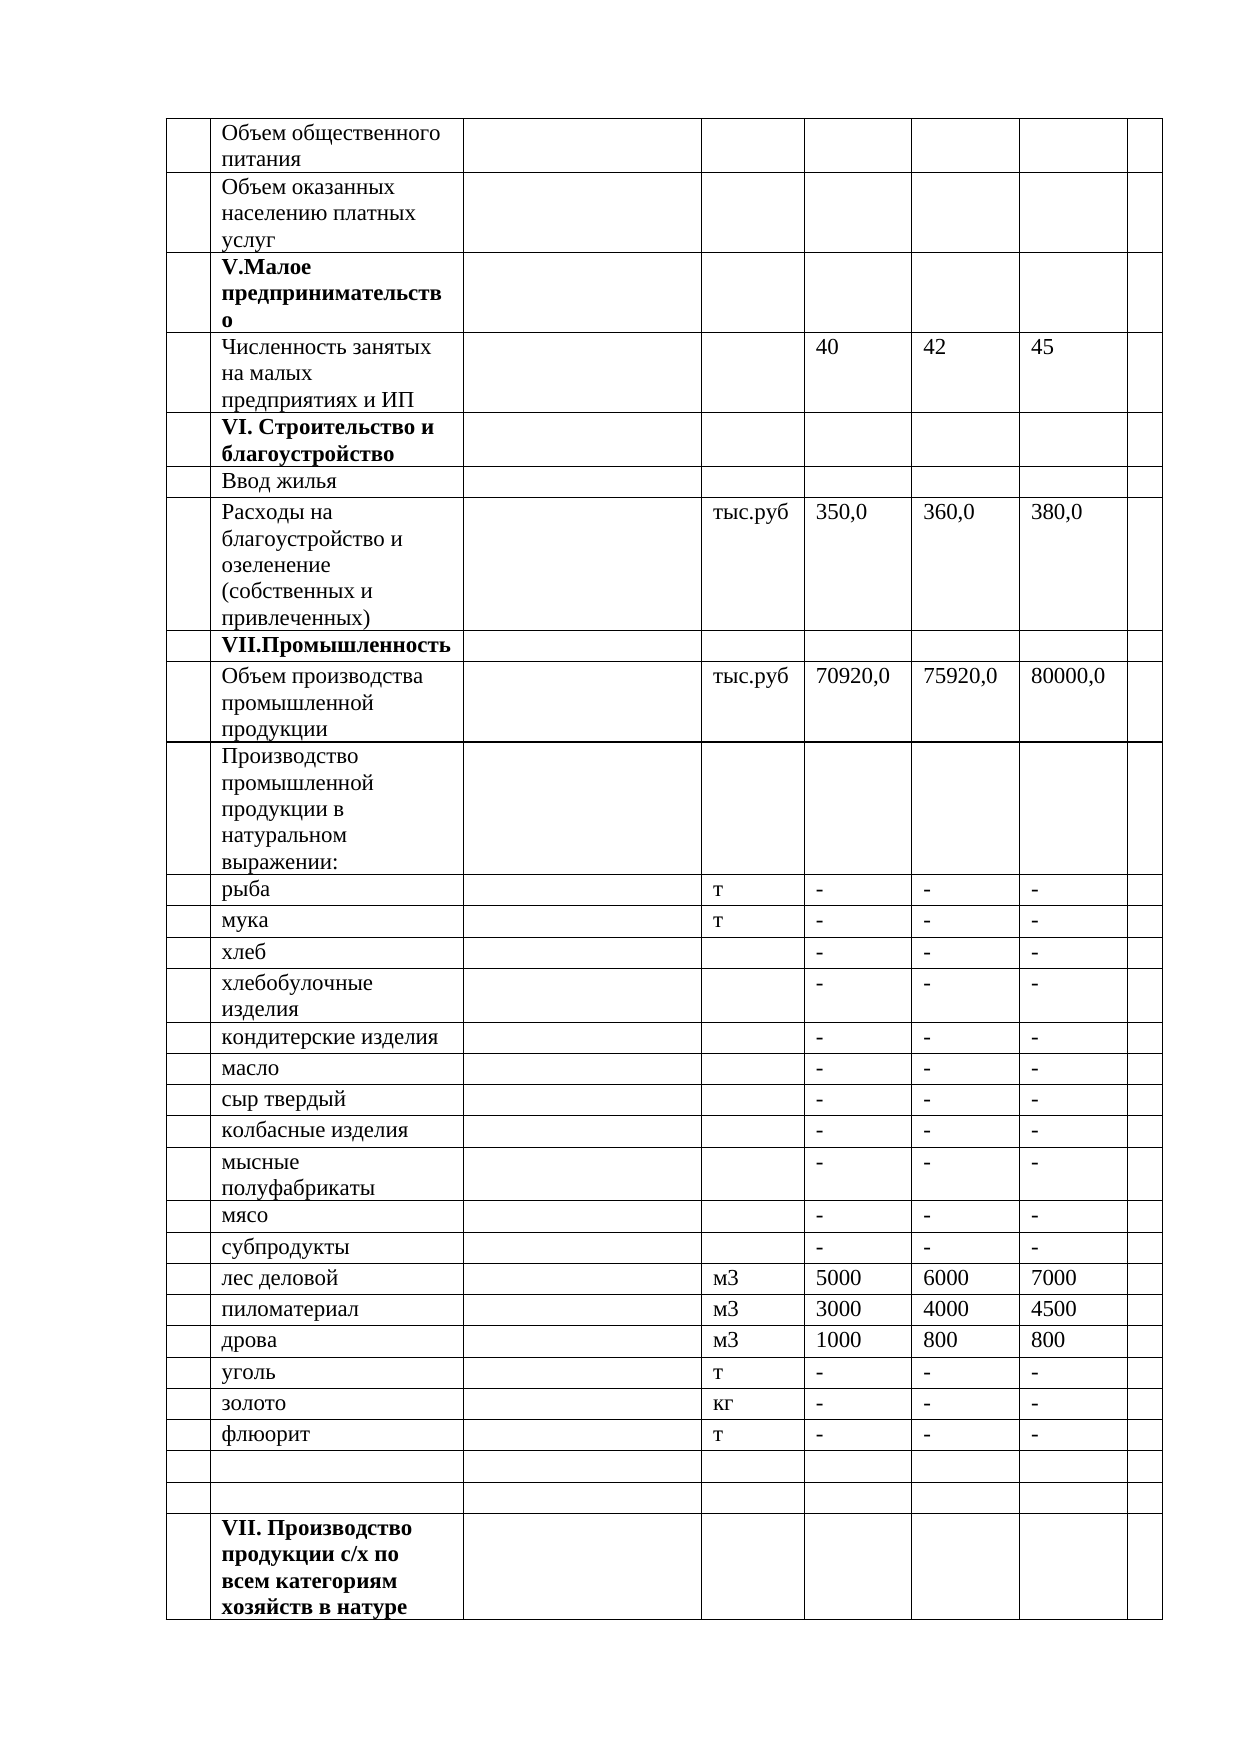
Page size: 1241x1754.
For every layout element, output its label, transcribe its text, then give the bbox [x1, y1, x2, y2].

table_cell дрова [211, 1326, 463, 1357]
table_cell [1128, 1054, 1162, 1084]
table_cell - [1020, 1023, 1127, 1053]
table_cell флюорит [211, 1420, 463, 1450]
table_cell [167, 119, 210, 172]
table_cell т [702, 1420, 804, 1450]
table_cell [702, 969, 804, 1022]
table_cell [167, 662, 210, 741]
table_cell - [805, 875, 911, 905]
table_cell Объем производства промышленной продукции [211, 662, 463, 741]
table_cell [1128, 1116, 1162, 1147]
table_cell [464, 1148, 701, 1200]
table_cell [167, 875, 210, 905]
table_cell [805, 119, 911, 172]
table_cell [1020, 467, 1127, 497]
table_cell [167, 253, 210, 332]
table_cell мясо [211, 1201, 463, 1232]
table_cell хлеб [211, 938, 463, 968]
table_cell [464, 743, 701, 874]
table_cell сыр твердый [211, 1085, 463, 1115]
table_cell [167, 467, 210, 497]
table_cell [464, 1295, 701, 1325]
table_cell - [1020, 1420, 1127, 1450]
table_cell - [1020, 1389, 1127, 1419]
table_cell [464, 1483, 701, 1513]
table_cell [167, 631, 210, 661]
table_cell [167, 1116, 210, 1147]
table_cell [1128, 1085, 1162, 1115]
table_cell [464, 253, 701, 332]
table_cell - [805, 1201, 911, 1232]
table_cell [805, 467, 911, 497]
table_cell субпродукты [211, 1233, 463, 1263]
table_cell [167, 1358, 210, 1388]
table_cell [805, 413, 911, 466]
table_cell - [912, 969, 1019, 1022]
table_cell [912, 1514, 1019, 1619]
table_cell 1000 [805, 1326, 911, 1357]
table_cell [1128, 662, 1162, 741]
table_cell - [1020, 1116, 1127, 1147]
table_cell [1128, 969, 1162, 1022]
table_cell [702, 1054, 804, 1084]
table_cell [1020, 119, 1127, 172]
table_cell [1128, 1451, 1162, 1482]
table_cell [167, 1201, 210, 1232]
table_cell - [1020, 1358, 1127, 1388]
table_cell [912, 253, 1019, 332]
table_cell [1020, 631, 1127, 661]
table_cell 3000 [805, 1295, 911, 1325]
table_cell [464, 1201, 701, 1232]
table_cell - [912, 906, 1019, 937]
table_cell [167, 1233, 210, 1263]
table_cell [167, 1514, 210, 1619]
table_cell [1128, 1148, 1162, 1200]
table_cell [167, 413, 210, 466]
table_cell 45 [1020, 333, 1127, 412]
table_cell м3 [702, 1295, 804, 1325]
table_cell колбасные изделия [211, 1116, 463, 1147]
table_cell м3 [702, 1326, 804, 1357]
table_cell - [1020, 1201, 1127, 1232]
table_cell [1020, 253, 1127, 332]
table_cell [464, 906, 701, 937]
table_cell [167, 1148, 210, 1200]
table_cell [805, 1451, 911, 1482]
table_cell [167, 1420, 210, 1450]
table_cell - [912, 1358, 1019, 1388]
table_cell пиломатериал [211, 1295, 463, 1325]
table_cell [1128, 875, 1162, 905]
table_cell [1128, 1264, 1162, 1294]
table_cell [464, 662, 701, 741]
table_cell [1128, 906, 1162, 937]
table_cell 4000 [912, 1295, 1019, 1325]
table_cell - [1020, 969, 1127, 1022]
table_cell [167, 1054, 210, 1084]
table_cell [464, 1023, 701, 1053]
table_cell [702, 938, 804, 968]
table_cell [464, 173, 701, 252]
table_cell рыба [211, 875, 463, 905]
table_cell [167, 969, 210, 1022]
table_cell [702, 173, 804, 252]
table_cell [1128, 1201, 1162, 1232]
table_cell - [1020, 1233, 1127, 1263]
table_cell - [1020, 875, 1127, 905]
table_cell [805, 253, 911, 332]
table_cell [211, 1514, 463, 1619]
table_cell - [1020, 906, 1127, 937]
table_cell [1020, 1451, 1127, 1482]
table_cell [464, 119, 701, 172]
table_cell - [1020, 938, 1127, 968]
table_cell [1128, 467, 1162, 497]
table_cell [1128, 1326, 1162, 1357]
table_cell 7000 [1020, 1264, 1127, 1294]
table_cell - [805, 938, 911, 968]
table_cell - [805, 906, 911, 937]
table_cell [464, 1233, 701, 1263]
table_cell [912, 119, 1019, 172]
table_cell [167, 1023, 210, 1053]
table_cell [1128, 119, 1162, 172]
table_cell - [805, 1054, 911, 1084]
table_cell [1128, 413, 1162, 466]
table_cell тыс.руб [702, 662, 804, 741]
table_cell масло [211, 1054, 463, 1084]
table_cell [464, 1389, 701, 1419]
table_cell - [912, 1233, 1019, 1263]
table_cell 4500 [1020, 1295, 1127, 1325]
table_cell [912, 467, 1019, 497]
table_cell [1128, 1420, 1162, 1450]
table_cell [1128, 1483, 1162, 1513]
table_cell [167, 1389, 210, 1419]
table_cell [1128, 498, 1162, 630]
table_cell [464, 1451, 701, 1482]
table_cell кондитерские изделия [211, 1023, 463, 1053]
table_cell - [805, 1420, 911, 1450]
table_cell 80000,0 [1020, 662, 1127, 741]
table_cell [464, 413, 701, 466]
table_cell тыс.руб [702, 498, 804, 630]
table_cell [805, 743, 911, 874]
table_cell [702, 253, 804, 332]
table_cell [1128, 1233, 1162, 1263]
table_cell - [805, 1085, 911, 1115]
table_cell [211, 1483, 463, 1513]
table_cell [1020, 1483, 1127, 1513]
table_cell [1020, 1514, 1127, 1619]
table_cell [1020, 413, 1127, 466]
table_cell 75920,0 [912, 662, 1019, 741]
table_cell [464, 1420, 701, 1450]
table_cell VII.Промышленность [211, 631, 463, 661]
table_cell - [1020, 1148, 1127, 1200]
table_cell [1128, 253, 1162, 332]
table_cell т [702, 875, 804, 905]
table_cell [464, 631, 701, 661]
table_cell [167, 498, 210, 630]
table_cell [167, 1295, 210, 1325]
table_cell Объем общественного питания [211, 119, 463, 172]
table_cell 800 [1020, 1326, 1127, 1357]
table_cell [464, 1326, 701, 1357]
table_cell 6000 [912, 1264, 1019, 1294]
table_cell - [912, 875, 1019, 905]
table_cell [702, 1514, 804, 1619]
table_cell - [912, 1054, 1019, 1084]
table_cell [702, 1483, 804, 1513]
table_cell 5000 [805, 1264, 911, 1294]
table_cell уголь [211, 1358, 463, 1388]
table_cell [1128, 333, 1162, 412]
table_cell [464, 1085, 701, 1115]
table_cell - [912, 1389, 1019, 1419]
table_cell [702, 1116, 804, 1147]
table_cell - [912, 1116, 1019, 1147]
table_cell - [805, 1389, 911, 1419]
table_cell [167, 906, 210, 937]
table_cell [912, 743, 1019, 874]
table_cell [464, 938, 701, 968]
table_cell - [805, 969, 911, 1022]
table_cell Объем оказанных населению платных услуг [211, 173, 463, 252]
table_cell - [912, 1023, 1019, 1053]
table_cell VI. Строительство и благоустройство [211, 413, 463, 466]
table_cell [1128, 173, 1162, 252]
table_cell 70920,0 [805, 662, 911, 741]
table_cell [912, 173, 1019, 252]
table_cell 40 [805, 333, 911, 412]
table_cell [211, 1451, 463, 1482]
table_cell - [912, 938, 1019, 968]
table_cell [167, 1451, 210, 1482]
table_cell кг [702, 1389, 804, 1419]
table_cell т [702, 1358, 804, 1388]
table_cell 42 [912, 333, 1019, 412]
table_cell Ввод жилья [211, 467, 463, 497]
table_cell т [702, 906, 804, 937]
table_cell V.Малое предпринимательство [211, 253, 463, 332]
table_cell [1128, 1358, 1162, 1388]
table_cell [1020, 743, 1127, 874]
table_cell [1128, 1514, 1162, 1619]
table_cell [805, 631, 911, 661]
table_cell [167, 1264, 210, 1294]
table_cell [167, 1085, 210, 1115]
table_cell [464, 969, 701, 1022]
table_cell мука [211, 906, 463, 937]
table_cell - [912, 1420, 1019, 1450]
table_cell [702, 1085, 804, 1115]
table_cell Численность занятых на малых предприятиях и ИП [211, 333, 463, 412]
table_cell [702, 1148, 804, 1200]
table_cell [805, 173, 911, 252]
table_cell [702, 1201, 804, 1232]
table_cell - [805, 1116, 911, 1147]
table_cell [912, 1483, 1019, 1513]
table_cell - [805, 1358, 911, 1388]
table_cell [1128, 1389, 1162, 1419]
table_cell [702, 631, 804, 661]
table_cell 800 [912, 1326, 1019, 1357]
table_cell хлебобулочные изделия [211, 969, 463, 1022]
table_cell [1128, 743, 1162, 874]
table_cell [702, 1233, 804, 1263]
table_cell - [912, 1085, 1019, 1115]
table_cell [464, 1264, 701, 1294]
table_cell [702, 467, 804, 497]
table_cell 380,0 [1020, 498, 1127, 630]
table_cell [464, 875, 701, 905]
table_cell [464, 333, 701, 412]
table_cell [1020, 173, 1127, 252]
table_cell - [912, 1201, 1019, 1232]
table_cell [167, 938, 210, 968]
table_cell - [1020, 1085, 1127, 1115]
table_cell [702, 1023, 804, 1053]
table_cell - [1020, 1054, 1127, 1084]
table_cell [464, 498, 701, 630]
table_cell [464, 1054, 701, 1084]
table_cell [702, 743, 804, 874]
table_cell [167, 173, 210, 252]
table_cell [1128, 631, 1162, 661]
table_cell 360,0 [912, 498, 1019, 630]
table_cell [167, 743, 210, 874]
table_cell золото [211, 1389, 463, 1419]
table_cell [805, 1483, 911, 1513]
table_cell [912, 631, 1019, 661]
table_cell [167, 1483, 210, 1513]
table_cell мысные полуфабрикаты [211, 1148, 463, 1200]
table_cell [464, 1514, 701, 1619]
table_cell [464, 467, 701, 497]
table_cell [1128, 1295, 1162, 1325]
table_cell - [805, 1023, 911, 1053]
table_cell [167, 333, 210, 412]
table_cell - [805, 1148, 911, 1200]
table_cell [1128, 938, 1162, 968]
table_cell [805, 1514, 911, 1619]
table_cell [702, 413, 804, 466]
table_cell [912, 1451, 1019, 1482]
table_cell [702, 119, 804, 172]
table_cell [167, 1326, 210, 1357]
table_cell [464, 1116, 701, 1147]
table_cell Расходы на благоустройство и озеленение (собственных и привлеченных) [211, 498, 463, 630]
table_cell Производство промышленной продукции в натуральном выражении: [211, 743, 463, 874]
table_cell лес деловой [211, 1264, 463, 1294]
table_cell [702, 333, 804, 412]
table_cell [1128, 1023, 1162, 1053]
table_cell 350,0 [805, 498, 911, 630]
table_cell [912, 413, 1019, 466]
table_cell - [805, 1233, 911, 1263]
table_cell м3 [702, 1264, 804, 1294]
table_cell - [912, 1148, 1019, 1200]
table_cell [702, 1451, 804, 1482]
table_cell [464, 1358, 701, 1388]
